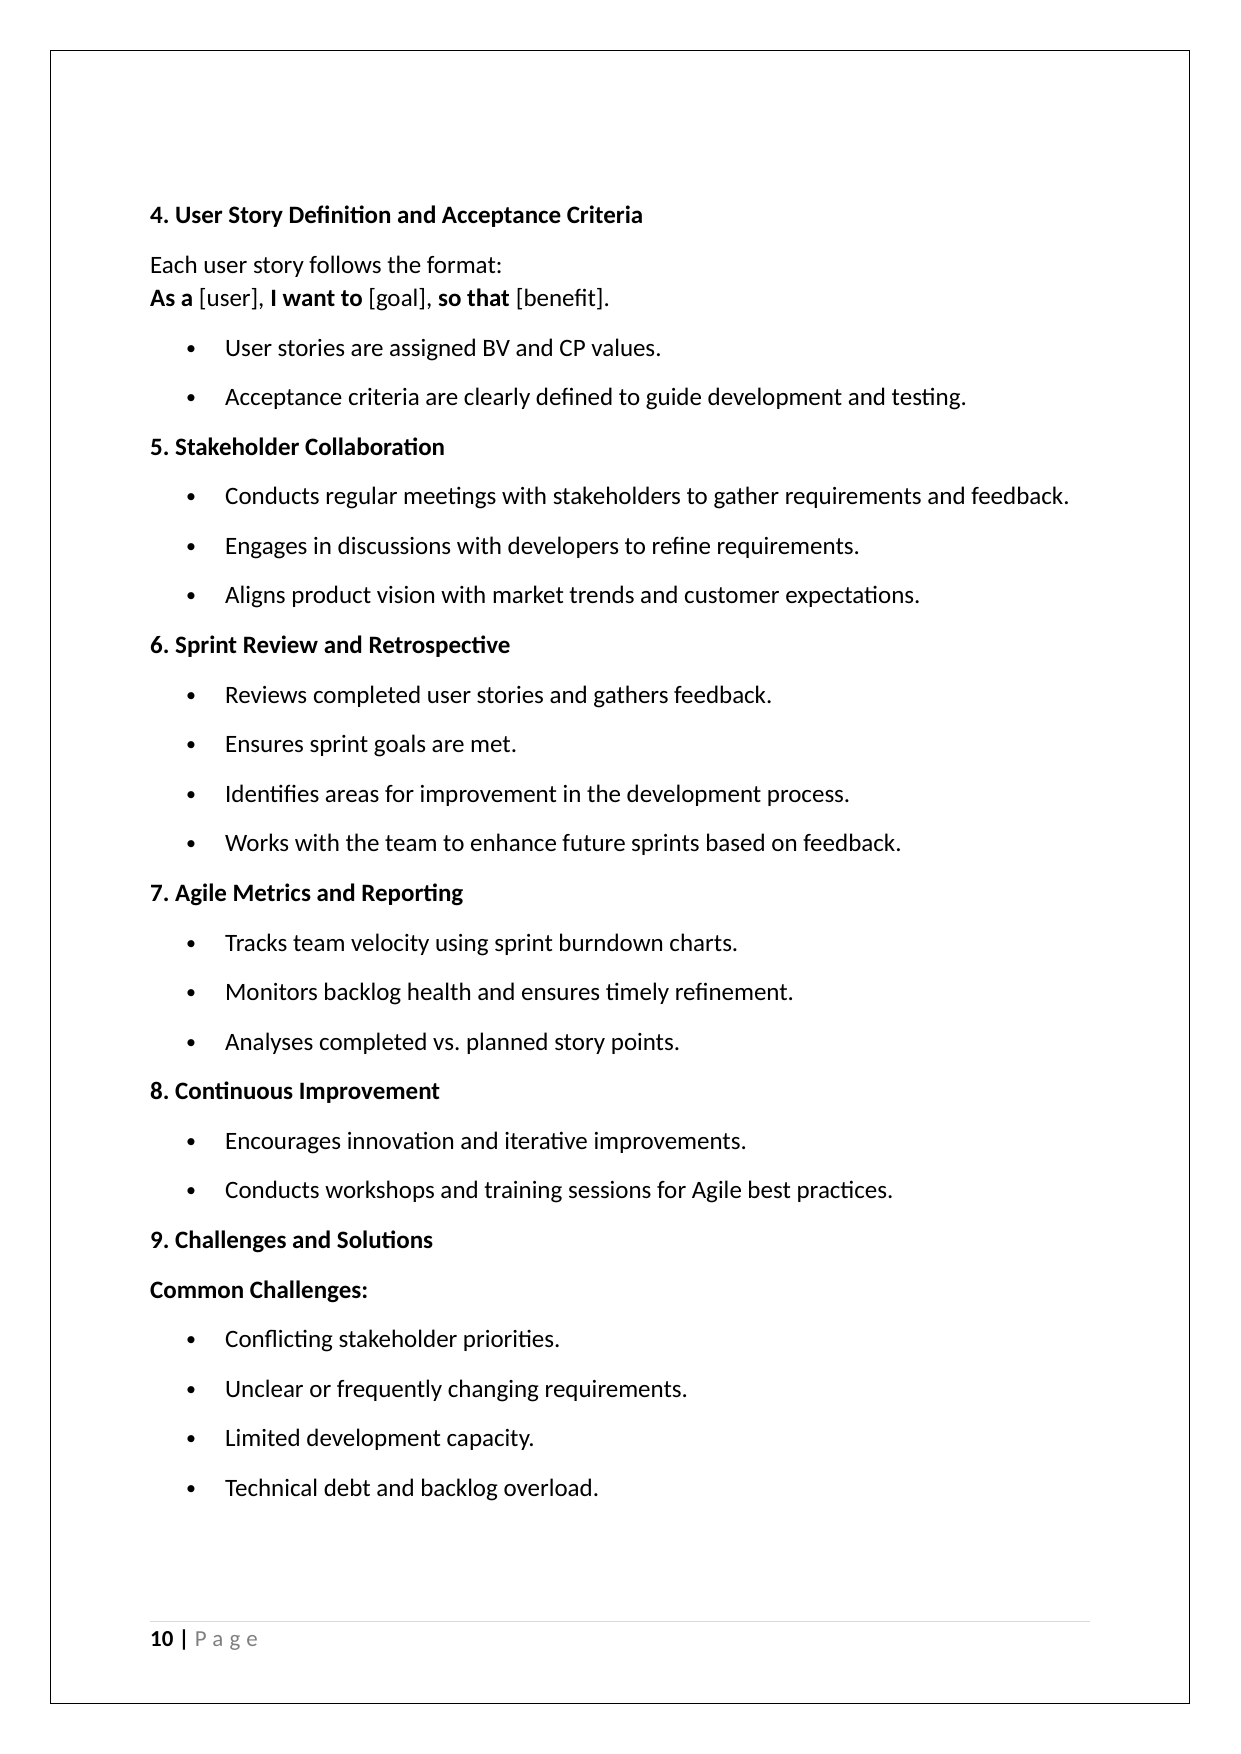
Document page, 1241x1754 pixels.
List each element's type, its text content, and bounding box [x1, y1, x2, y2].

list Conflicting stakeholder priorities. [187, 1323, 1090, 1354]
list Unclear or frequently changing requirements. [187, 1373, 1090, 1403]
list Works with the team to enhance future sprints based on feedback. [187, 827, 1090, 858]
list Technical debt and backlog overload. [187, 1472, 1090, 1503]
text Common Challenges: [150, 1274, 1090, 1304]
list Monitors backlog health and ensures timely refinement. [187, 976, 1090, 1007]
list Conducts regular meetings with stakeholders to gather requirements and feedback. [187, 480, 1090, 511]
list User stories are assigned BV and CP values. [187, 332, 1090, 362]
list Analyses completed vs. planned story points. [187, 1026, 1090, 1056]
list Ensures sprint goals are met. [187, 728, 1090, 759]
list Identifies areas for improvement in the development process. [187, 778, 1090, 808]
list Limited development capacity. [187, 1422, 1090, 1453]
list Tracks team velocity using sprint burndown charts. [187, 927, 1090, 957]
text 4. User Story Definition and Acceptance Criteria [150, 199, 1090, 230]
text 8. Continuous Improvement [150, 1075, 1090, 1106]
text Each user story follows the format: As a [user], I want to [goal], so that [benefit]. [150, 249, 1090, 313]
list Acceptance criteria are clearly defined to guide development and testing. [187, 381, 1090, 412]
list Engages in discussions with developers to refine requirements. [187, 530, 1090, 561]
list Encourages innovation and iterative improvements. [187, 1125, 1090, 1156]
text 7. Agile Metrics and Reporting [150, 877, 1090, 908]
list Reviews completed user stories and gathers feedback. [187, 679, 1090, 709]
text 6. Sprint Review and Retrospective [150, 629, 1090, 660]
text 5. Stakeholder Collaboration [150, 431, 1090, 461]
list Aligns product vision with market trends and customer expectations. [187, 579, 1090, 610]
text 9. Challenges and Solutions [150, 1224, 1090, 1255]
list Conducts workshops and training sessions for Agile best practices. [187, 1174, 1090, 1205]
